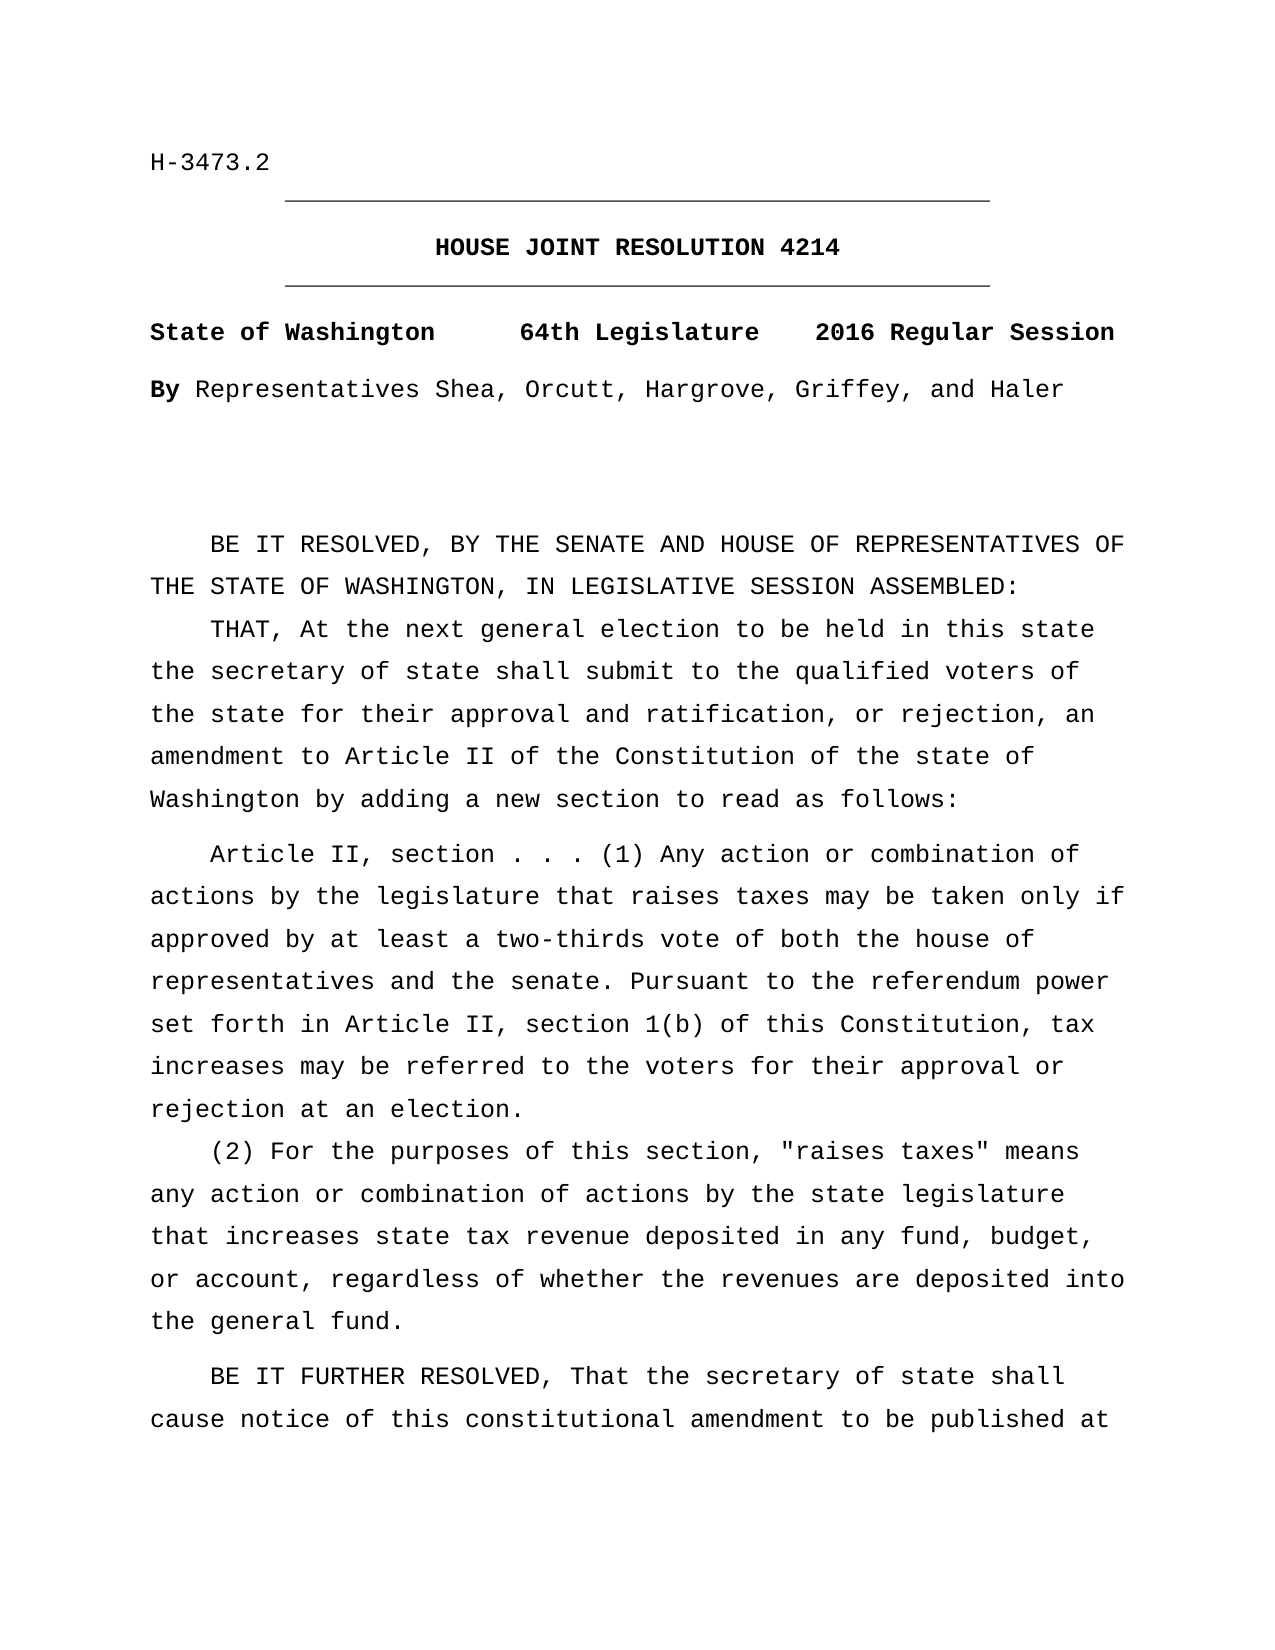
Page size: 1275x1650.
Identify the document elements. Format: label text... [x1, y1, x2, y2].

text (2) For the purposes of this section, "raises taxes" means any action or combination of actions by the state legislature that increases state tax revenue deposited in any fund, budget, or account, regardless of whether the revenues are deposited into the general fund. [150, 1126, 1125, 1338]
text HOUSE JOINT RESOLUTION 4214 [150, 235, 1125, 263]
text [150, 1351, 1125, 1436]
text State of Washington 64th Legislature 2016 Regular Session [150, 320, 1125, 348]
text Article II, section . . . (1) Any action or combination of actions by the legislature that raises taxes may be taken only if approved by at least a two-thirds vote of both the house of representatives and the senate. Pursuant to the referendum power set forth in Article II, section 1(b) of this Constitution, tax increases may be referred to the voters for their approval or rejection at an election. [150, 828, 1125, 1126]
text _______________________________________________ [150, 263, 1125, 292]
text By Representatives Shea, Orcutt, Hargrove, Griffey, and Haler [150, 377, 1125, 405]
text BE IT RESOLVED, BY THE SENATE AND HOUSE OF REPRESENTATIVES OF THE STATE OF WASHINGTON, IN LEGISLATIVE SESSION ASSEMBLED: [150, 518, 1125, 603]
text THAT, At the next general election to be held in this state the secretary of state shall submit to the qualified voters of the state for their approval and ratification, or rejection, an amendment to Article II of the Constitution of the state of Washington by adding a new section to read as follows: [150, 603, 1125, 816]
text H-3473.2 [150, 150, 1125, 178]
text _______________________________________________ [150, 178, 1125, 207]
